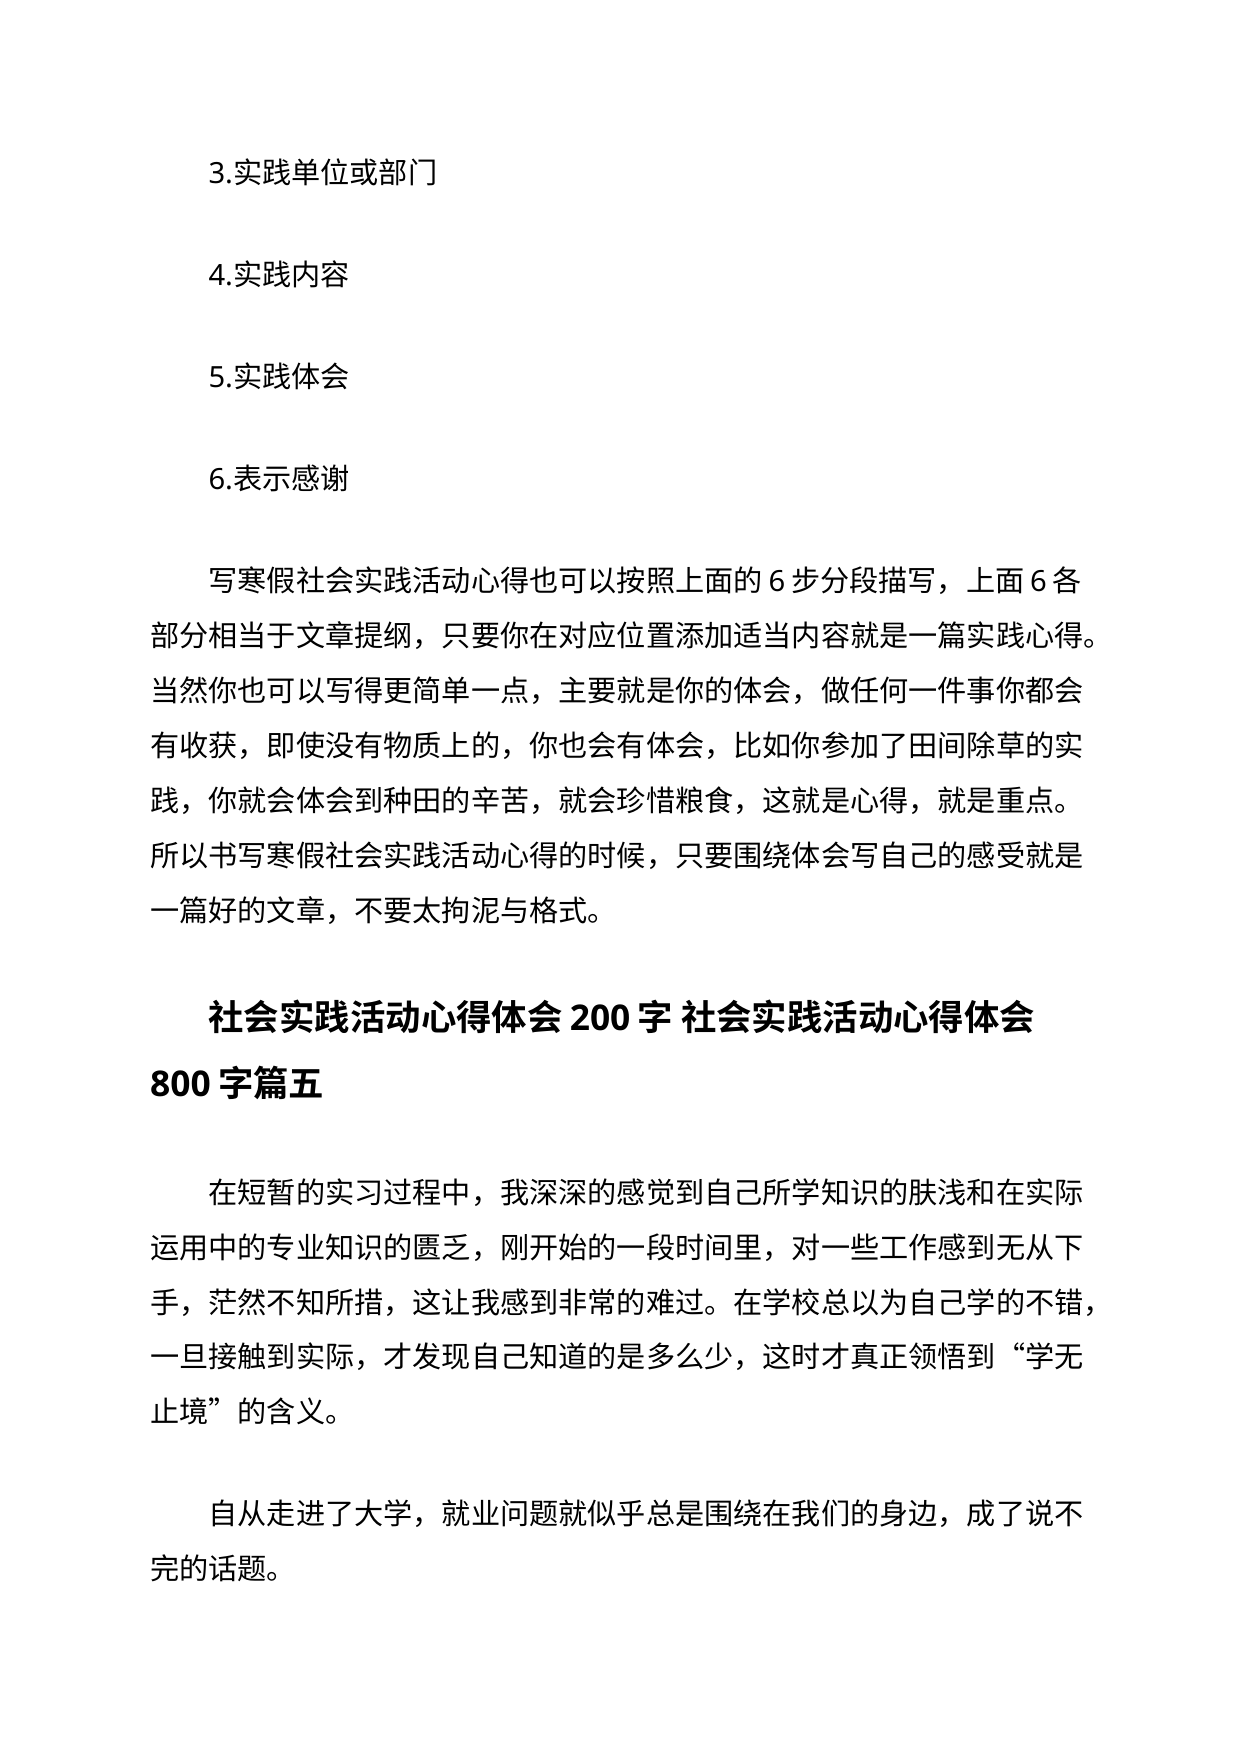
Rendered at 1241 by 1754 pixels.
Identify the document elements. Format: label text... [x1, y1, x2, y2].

text 在短暂的实习过程中，我深深的感觉到自己所学知识的肤浅和在实际运用中的专业知识的匮乏，刚开始的一段时间里，对一些工作感到无从下手，茫然不知所措，这让我感到非常的难过。在学校总以为自己学的不错，一旦接触到实际，才发现自己知道的是多么少，这时才真正领悟到“学无止境”的含义。 [150, 1169, 1090, 1431]
text 4.实践内容 [150, 252, 1090, 294]
text 自从走进了大学，就业问题就似乎总是围绕在我们的身边，成了说不完的话题。 [150, 1491, 1090, 1588]
text 3.实践单位或部门 [150, 150, 1090, 192]
text 5.实践体会 [150, 354, 1090, 396]
text 写寒假社会实践活动心得也可以按照上面的6步分段描写，上面6各部分相当于文章提纲，只要你在对应位置添加适当内容就是一篇实践心得。当然你也可以写得更简单一点，主要就是你的体会，做任何一件事你都会有收获，即使没有物质上的，你也会有体会，比如你参加了田间除草的实践，你就会体会到种田的辛苦，就会珍惜粮食，这就是心得，就是重点。所以书写寒假社会实践活动心得的时候，只要围绕体会写自己的感受就是一篇好的文章，不要太拘泥与格式。 [150, 558, 1090, 930]
text 6.表示感谢 [150, 456, 1090, 498]
text 社会实践活动心得体会200字 社会实践活动心得体会800字篇五 [150, 989, 1090, 1107]
